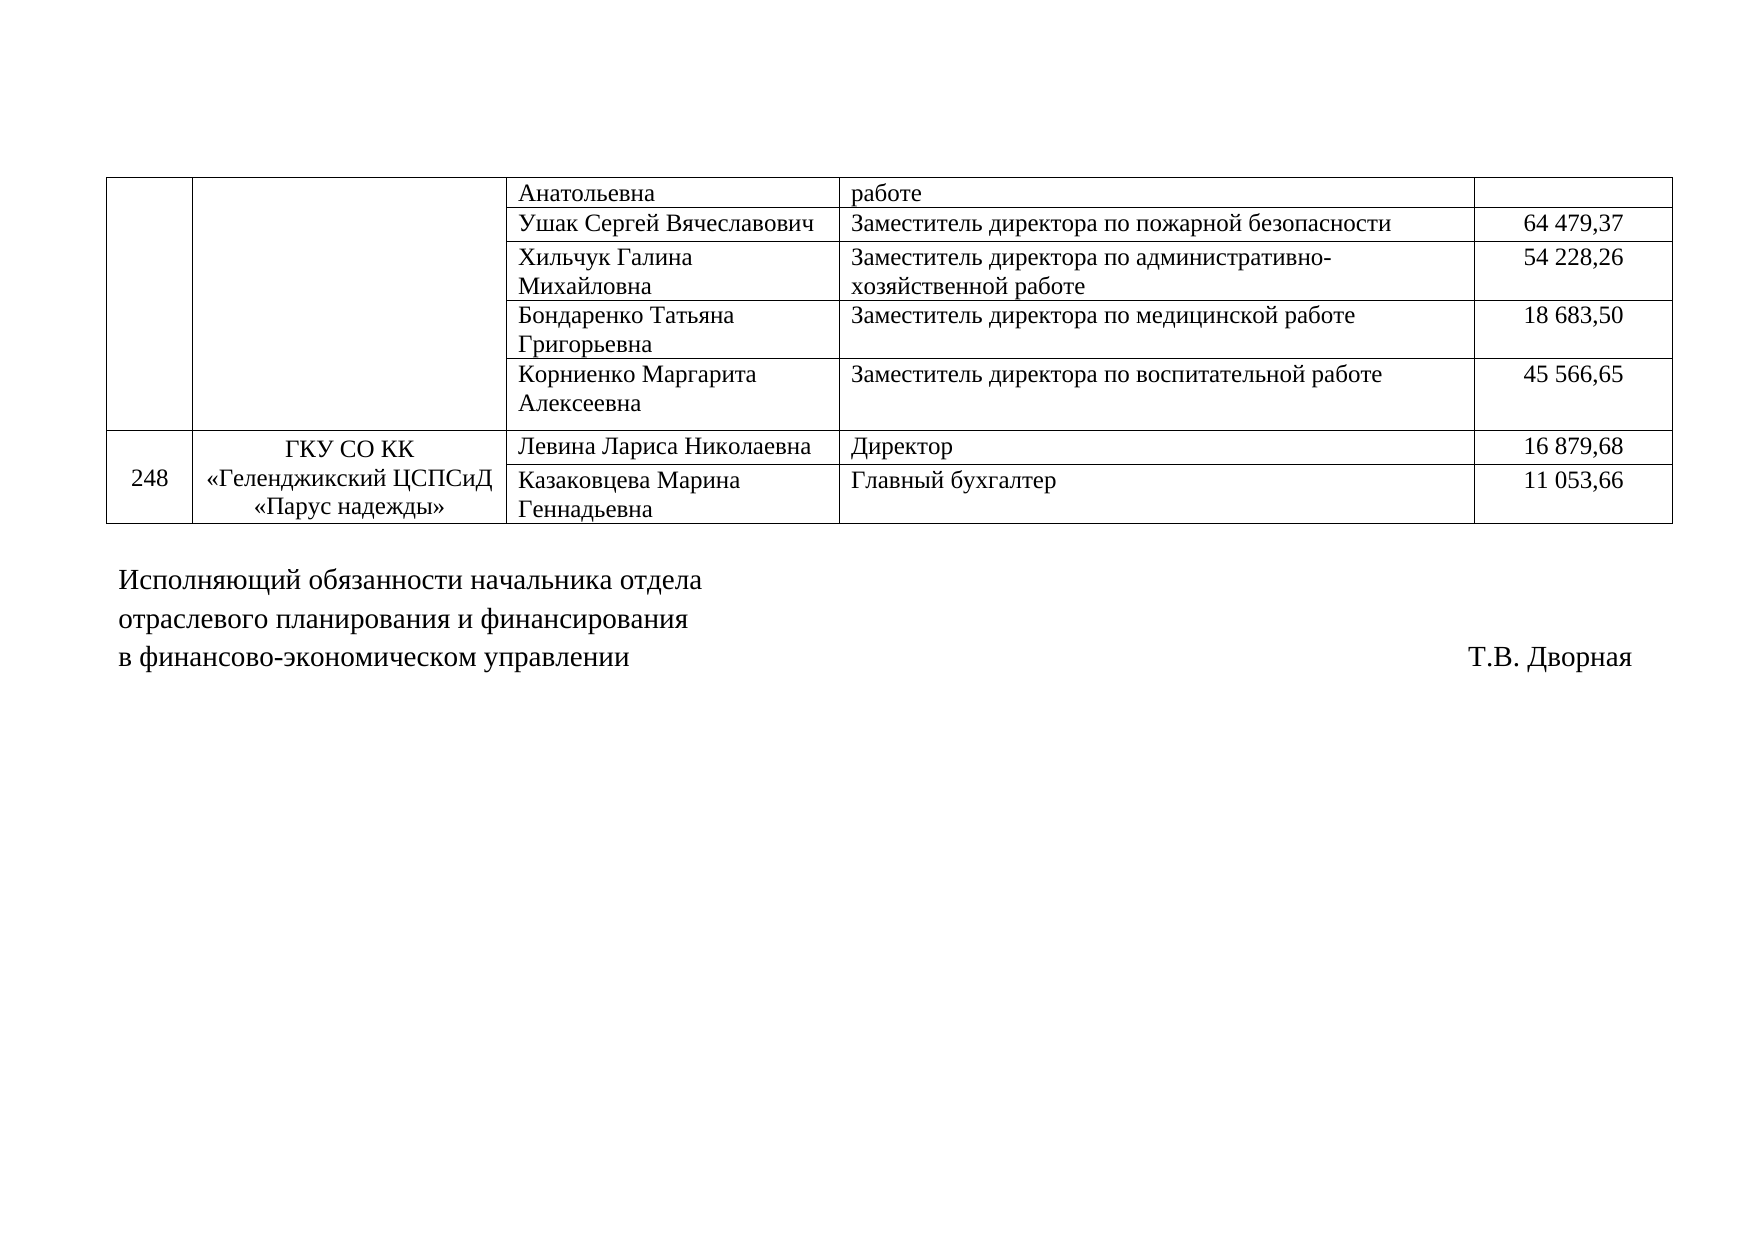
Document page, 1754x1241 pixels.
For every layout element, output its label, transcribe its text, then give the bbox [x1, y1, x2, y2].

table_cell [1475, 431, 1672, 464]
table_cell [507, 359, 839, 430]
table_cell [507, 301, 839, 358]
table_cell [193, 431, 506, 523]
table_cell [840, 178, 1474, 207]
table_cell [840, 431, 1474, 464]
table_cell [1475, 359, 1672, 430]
text Исполняющий обязанности начальника отдела [118, 562, 1636, 596]
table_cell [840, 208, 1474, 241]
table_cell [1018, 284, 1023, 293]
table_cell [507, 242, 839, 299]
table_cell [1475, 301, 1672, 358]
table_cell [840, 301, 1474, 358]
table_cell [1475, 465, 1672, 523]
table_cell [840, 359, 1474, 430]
text отраслевого планирования и финансирования [118, 601, 1636, 634]
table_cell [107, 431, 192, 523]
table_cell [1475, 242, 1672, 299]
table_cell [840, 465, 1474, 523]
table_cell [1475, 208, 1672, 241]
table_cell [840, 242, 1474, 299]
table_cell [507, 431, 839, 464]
text в финансово-экономическом управлении Т.В. Дворная [118, 639, 1636, 673]
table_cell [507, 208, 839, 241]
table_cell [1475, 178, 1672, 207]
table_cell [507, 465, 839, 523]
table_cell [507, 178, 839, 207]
